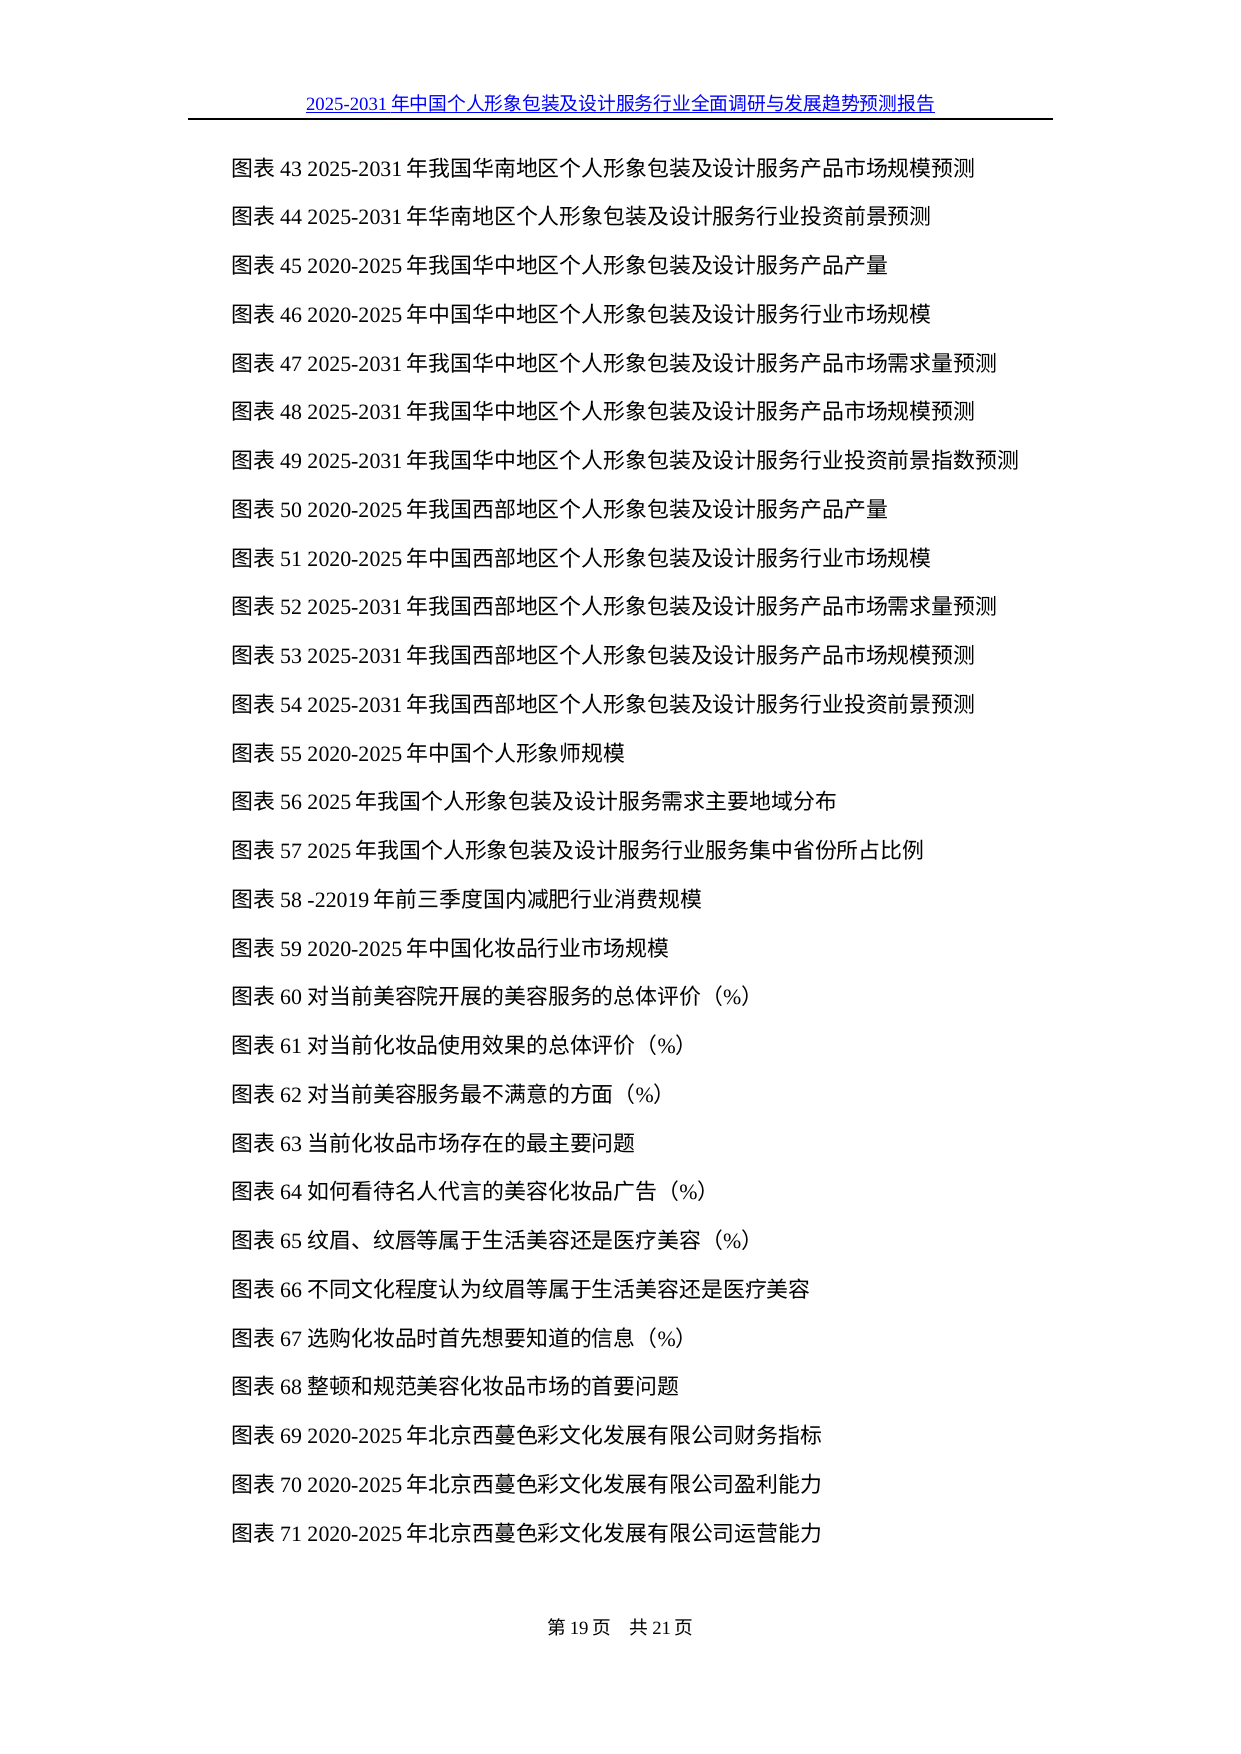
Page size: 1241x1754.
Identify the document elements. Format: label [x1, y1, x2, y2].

text [187, 150, 1053, 1548]
